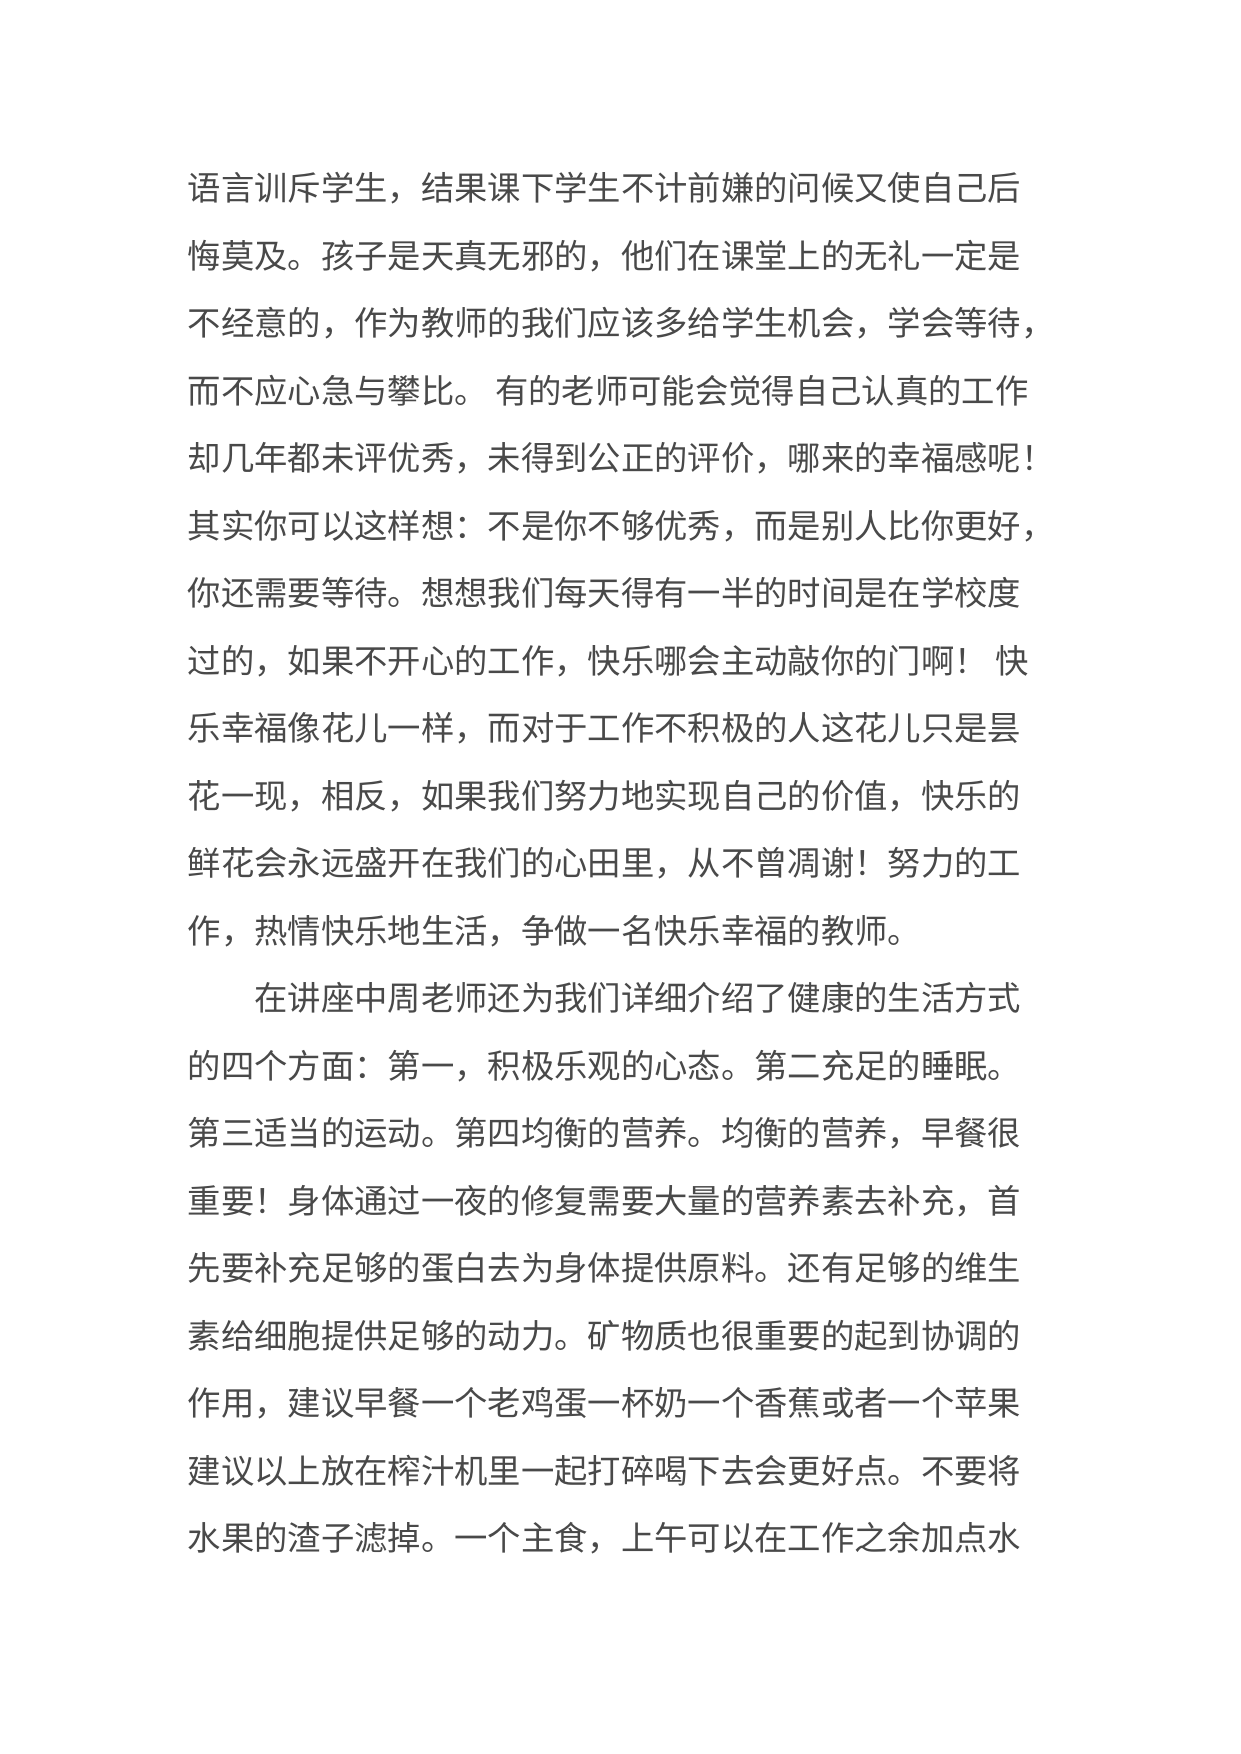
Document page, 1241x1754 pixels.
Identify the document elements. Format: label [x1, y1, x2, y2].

text [187, 162, 1053, 953]
text [187, 972, 1053, 1560]
